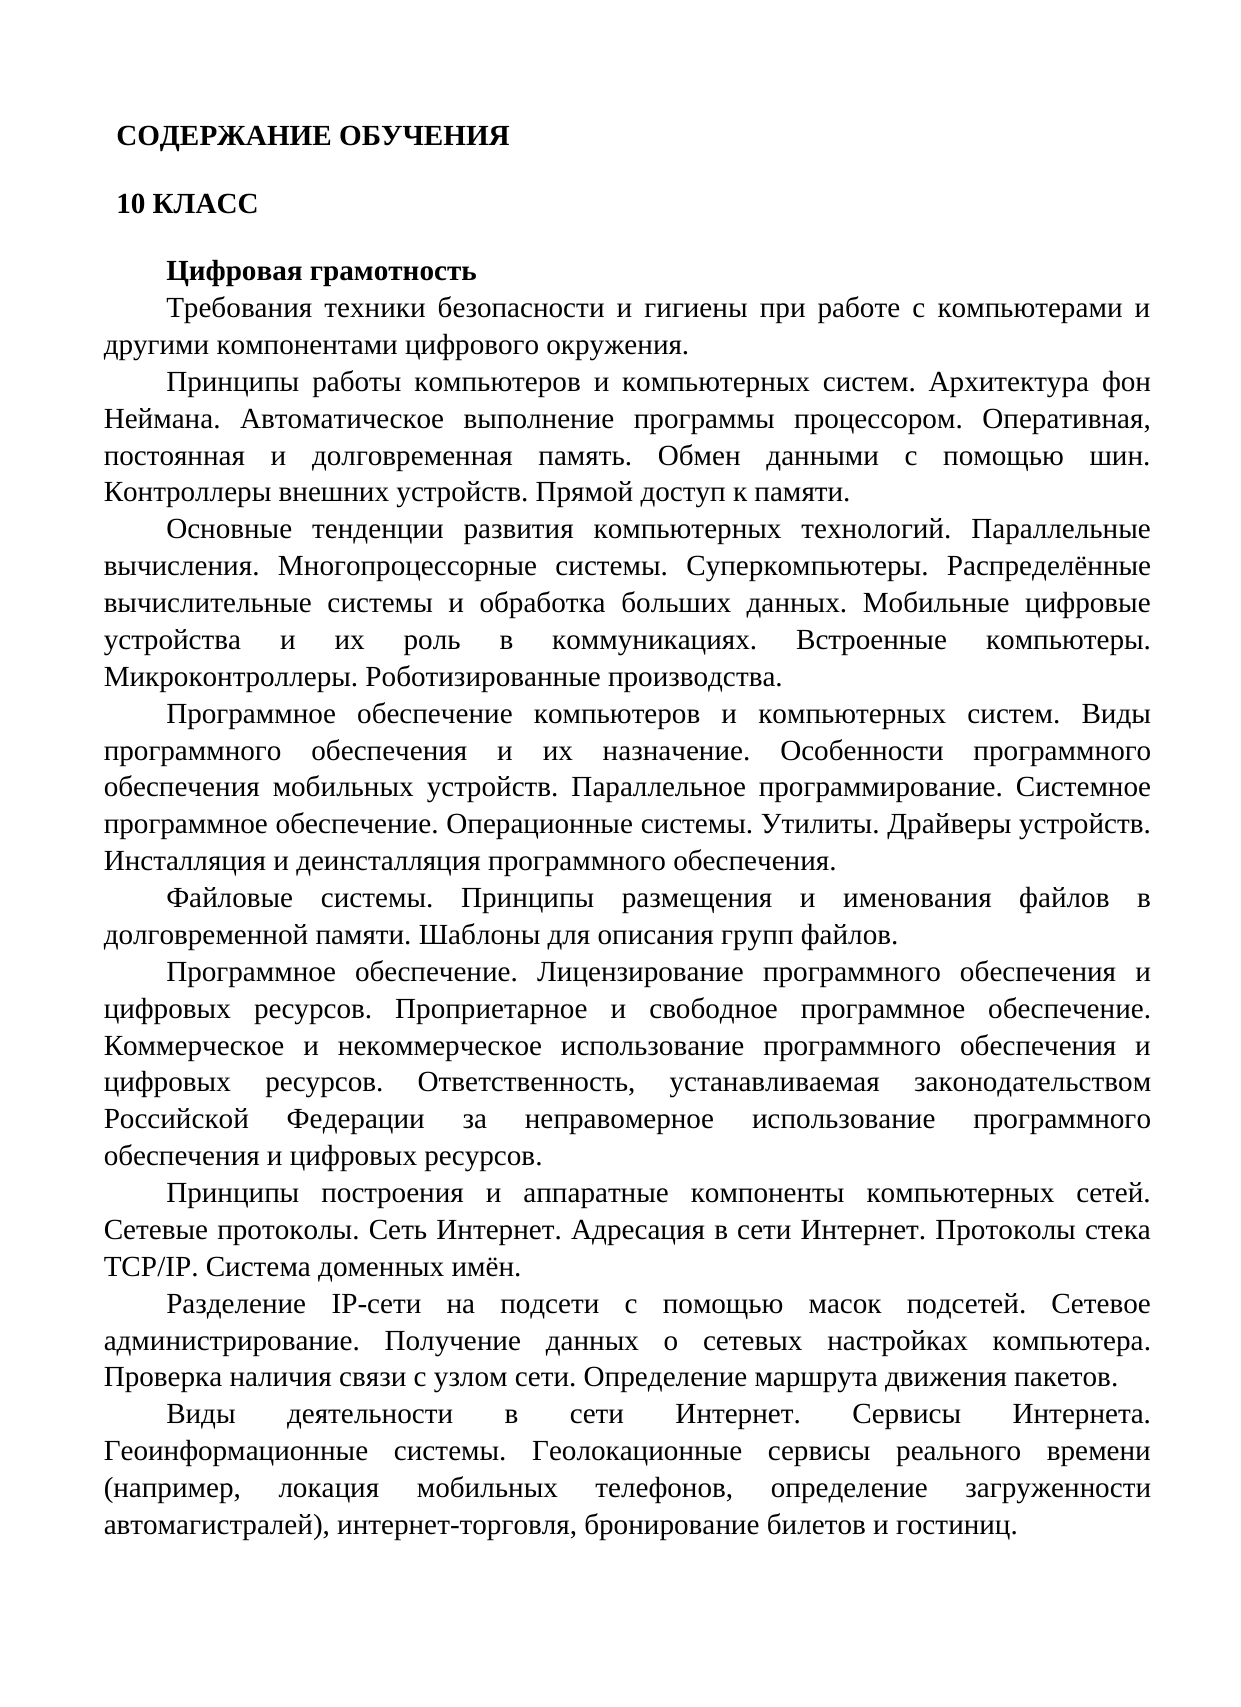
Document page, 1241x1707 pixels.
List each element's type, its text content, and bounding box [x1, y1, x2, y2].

text Файловые системы. Принципы размещения и именования файлов в долговременной памяти. Шаблоны для описания групп файлов. [103, 880, 1152, 951]
text Основные тенденции развития компьютерных технологий. Параллельные вычисления. Многопроцессорные системы. Суперкомпьютеры. Распределённые вычислительные системы и обработка больших данных. Мобильные цифровые устройства и их роль в коммуникациях. Встроенные компьютеры. Микроконтроллеры. Роботизированные производства. [103, 511, 1152, 692]
text Цифровая грамотность [103, 253, 1152, 287]
text Виды деятельности в сети Интернет. Сервисы Интернета. Геоинформационные системы. Геолокационные сервисы реального времени (например, локация мобильных телефонов, определение загруженности автомагистралей), интернет-торговля, бронирование билетов и гостиниц. [103, 1396, 1152, 1541]
text 10 КЛАСС [116, 186, 1152, 219]
text Требования техники безопасности и гигиены при работе с компьютерами и другими компонентами цифрового окружения. [103, 290, 1152, 361]
text Принципы построения и аппаратные компоненты компьютерных сетей. Сетевые протоколы. Сеть Интернет. Адресация в сети Интернет. Протоколы стека TCP/IP. Система доменных имён. [103, 1175, 1152, 1282]
text Программное обеспечение компьютеров и компьютерных систем. Виды программного обеспечения и их назначение. Особенности программного обеспечения мобильных устройств. Параллельное программирование. Системное программное обеспечение. Операционные системы. Утилиты. Драйверы устройств. Инсталляция и деинсталляция программного обеспечения. [103, 696, 1152, 877]
text Программное обеспечение. Лицензирование программного обеспечения и цифровых ресурсов. Проприетарное и свободное программное обеспечение. Коммерческое и некоммерческое использование программного обеспечения и цифровых ресурсов. Ответственность, устанавливаемая законодательством Российской Федерации за неправомерное использование программного обеспечения и цифровых ресурсов. [103, 954, 1152, 1172]
text Принципы работы компьютеров и компьютерных систем. Архитектура фон Неймана. Автоматическое выполнение программы процессором. Оперативная, постоянная и долговременная память. Обмен данными с помощью шин. Контроллеры внешних устройств. Прямой доступ к памяти. [103, 364, 1152, 508]
text Разделение IP-сети на подсети с помощью масок подсетей. Сетевое администрирование. Получение данных о сетевых настройках компьютера. Проверка наличия связи с узлом сети. Определение маршрута движения пакетов. [103, 1286, 1152, 1393]
text СОДЕРЖАНИЕ ОБУЧЕНИЯ [116, 118, 1152, 152]
